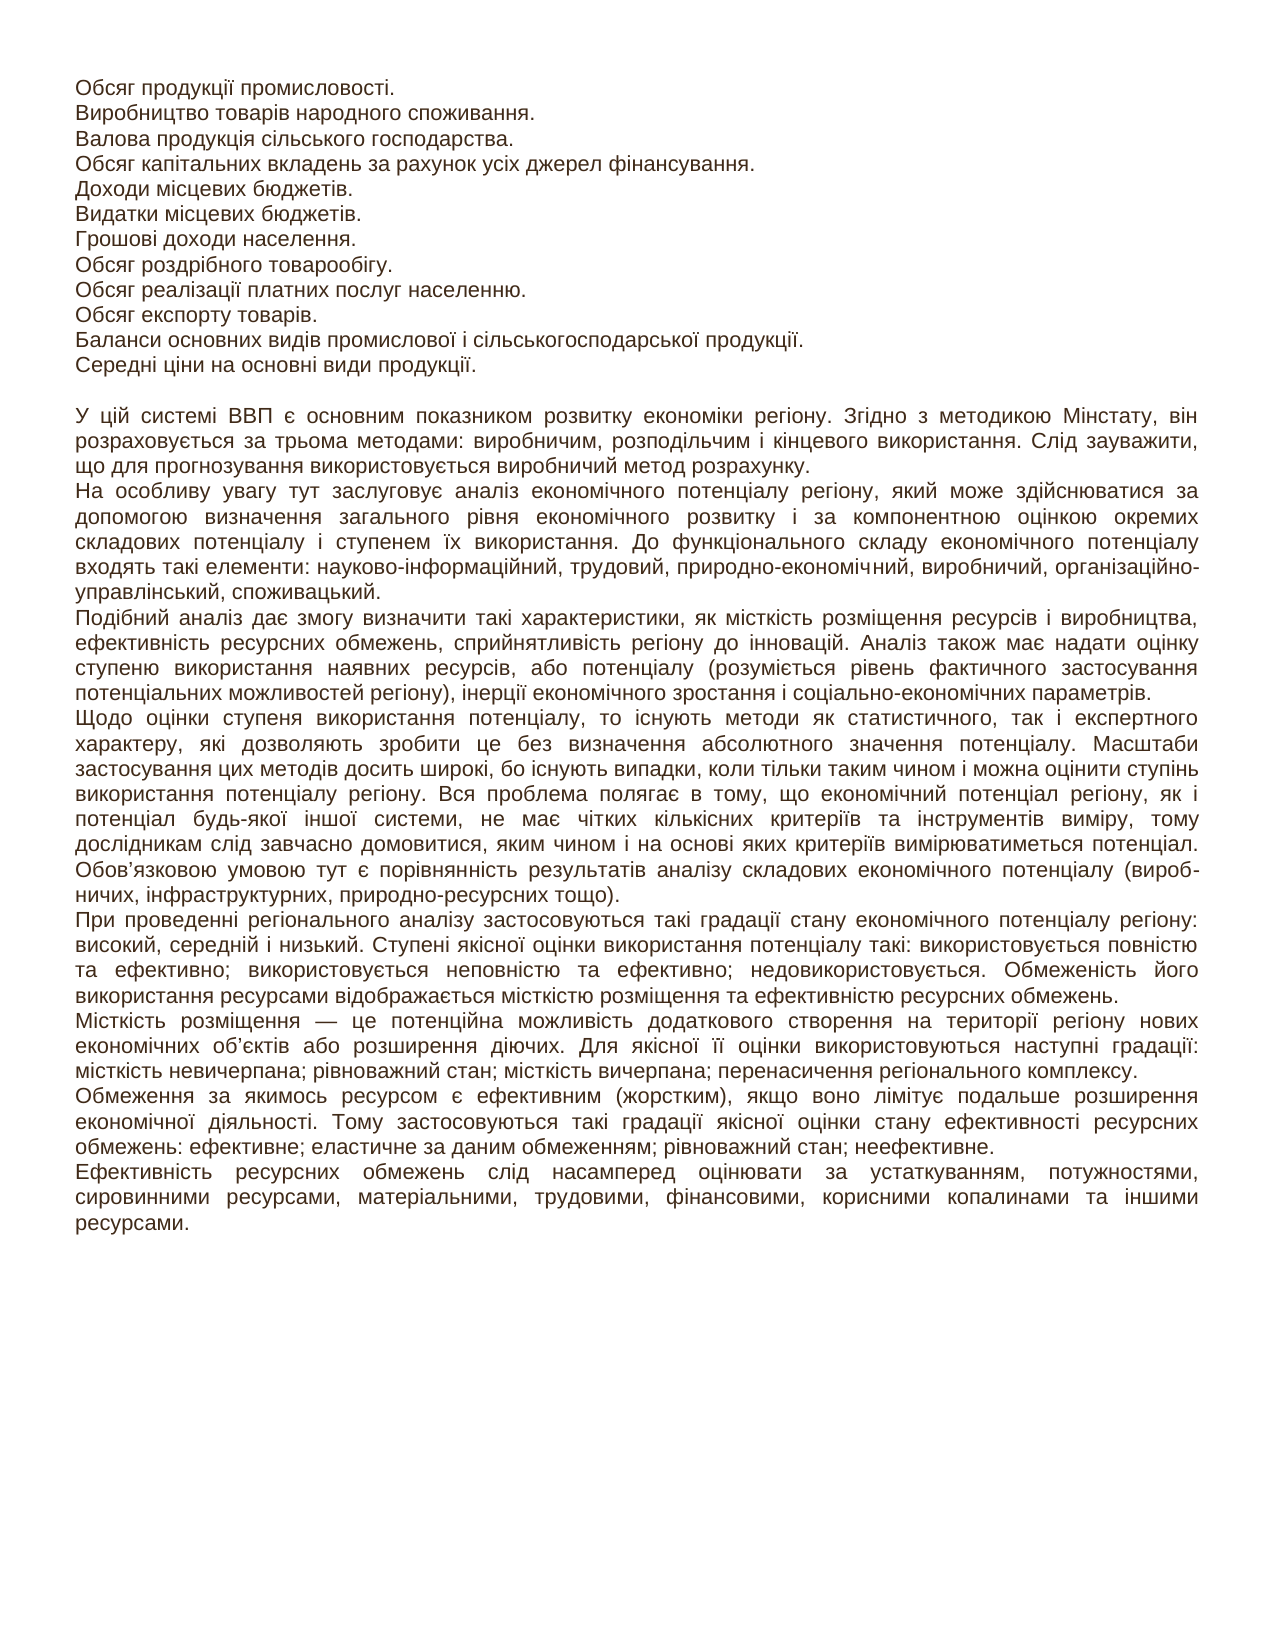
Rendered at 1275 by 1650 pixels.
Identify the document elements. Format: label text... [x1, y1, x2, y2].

text Грошові доходи населення. [75, 226, 1200, 251]
text Подібний аналіз дає змогу визначити такі характеристики, як місткість розміщення ресурсів і виробництва, ефективність ресурсних обмежень, сприйнятливість регіону до інновацій. Аналіз також має надати оцінку ступеню використання наявних ресурсів, або потенціалу (розуміється рівень фактичного застосування потенціальних можливостей регіону), інерції економічного зростання і соціально-економічних параметрів. [75, 604, 1200, 705]
text Обсяг капітальних вкладень за рахунок усіх джерел фінансування. [75, 151, 1200, 176]
text На особливу увагу тут заслуговує аналіз економічного потенціалу регіону, який може здійснюватися за допомогою визначення загального рівня економічного розвитку і за компонентною оцінкою окремих складових потенціалу і ступенем їх використання. До функціонального складу економічного потенціалу входять такі елементи: науково-інформаційний, трудовий, природно-економічний, виробничий, організаційно-управлінський, споживацький. [75, 478, 1200, 604]
text При проведенні регіонального аналізу застосовуються такі градації стану економічного потенціалу регіону: високий, середній і низький. Ступені якісної оцінки використання потенціалу такі: використовується повністю та ефективно; використовується неповністю та ефективно; недовикористовується. Обмеженість його використання ресурсами відображається місткістю розміщення та ефективністю ресурсних обмежень. [75, 907, 1200, 1008]
text Щодо оцінки ступеня використання потенціалу, то існують методи як статистичного, так і експертного характеру, які дозволяють зробити це без визначення абсолютного значення потенціалу. Масштаби застосування цих методів досить широкі, бо існують випадки, коли тільки таким чином і можна оцінити ступінь використання потенціалу регіону. Вся проблема полягає в тому, що економічний потенціал регіону, як і потенціал будь-якої іншої системи, не має чітких кількісних критеріїв та інструментів виміру, тому дослідникам слід завчасно домовитися, яким чином і на основі яких критеріїв вимірюватиметься потенціал. Обов’язковою умовою тут є порівнянність результатів аналізу складових економічного потенціалу (виробничих, інфраструктурних, природно-ресурсних тощо). [75, 705, 1200, 907]
text Валова продукція сільського господарства. [75, 125, 1200, 151]
text Баланси основних видів промислової і сільськогосподарської продукції. [75, 327, 1200, 352]
text Виробництво товарів народного споживання. [75, 100, 1200, 125]
text Ефективність ресурсних обмежень слід насамперед оцінювати за устаткуванням, потужностями, сировинними ресурсами, матеріальними, трудовими, фінансовими, корисними копалинами та іншими ресурсами. [75, 1159, 1200, 1234]
text Обсяг роздрібного товарообігу. [75, 251, 1200, 277]
text Обмеження за якимось ресурсом є ефективним (жорстким), якщо воно лімітує подальше розширення економічної діяльності. Тому застосовуються такі градації якісної оцінки стану ефективності ресурсних обмежень: ефективне; еластичне за даним обмеженням; рівноважний стан; неефективне. [75, 1083, 1200, 1159]
text Обсяг експорту товарів. [75, 302, 1200, 327]
text Видатки місцевих бюджетів. [75, 201, 1200, 226]
text Обсяг реалізації платних послуг населенню. [75, 277, 1200, 302]
text Середні ціни на основні види продукції. [75, 352, 1200, 377]
text Доходи місцевих бюджетів. [75, 176, 1200, 201]
text У цій системі ВВП є основним показником розвитку економіки регіону. Згідно з методикою Мінстату, він розраховується за трьома методами: виробничим, розподільчим і кінцевого використання. Слід зауважити, що для прогнозування використовується виробничий метод розрахунку. [75, 403, 1200, 478]
text Обсяг продукції промисловості. [75, 75, 1200, 100]
text Місткість розміщення — це потенційна можливість додаткового створення на території регіону нових економічних об’єктів або розширення діючих. Для якісної її оцінки використовуються наступні градації: місткість невичерпана; рівноважний стан; місткість вичерпана; перенасичення регіонального комплексу. [75, 1008, 1200, 1083]
